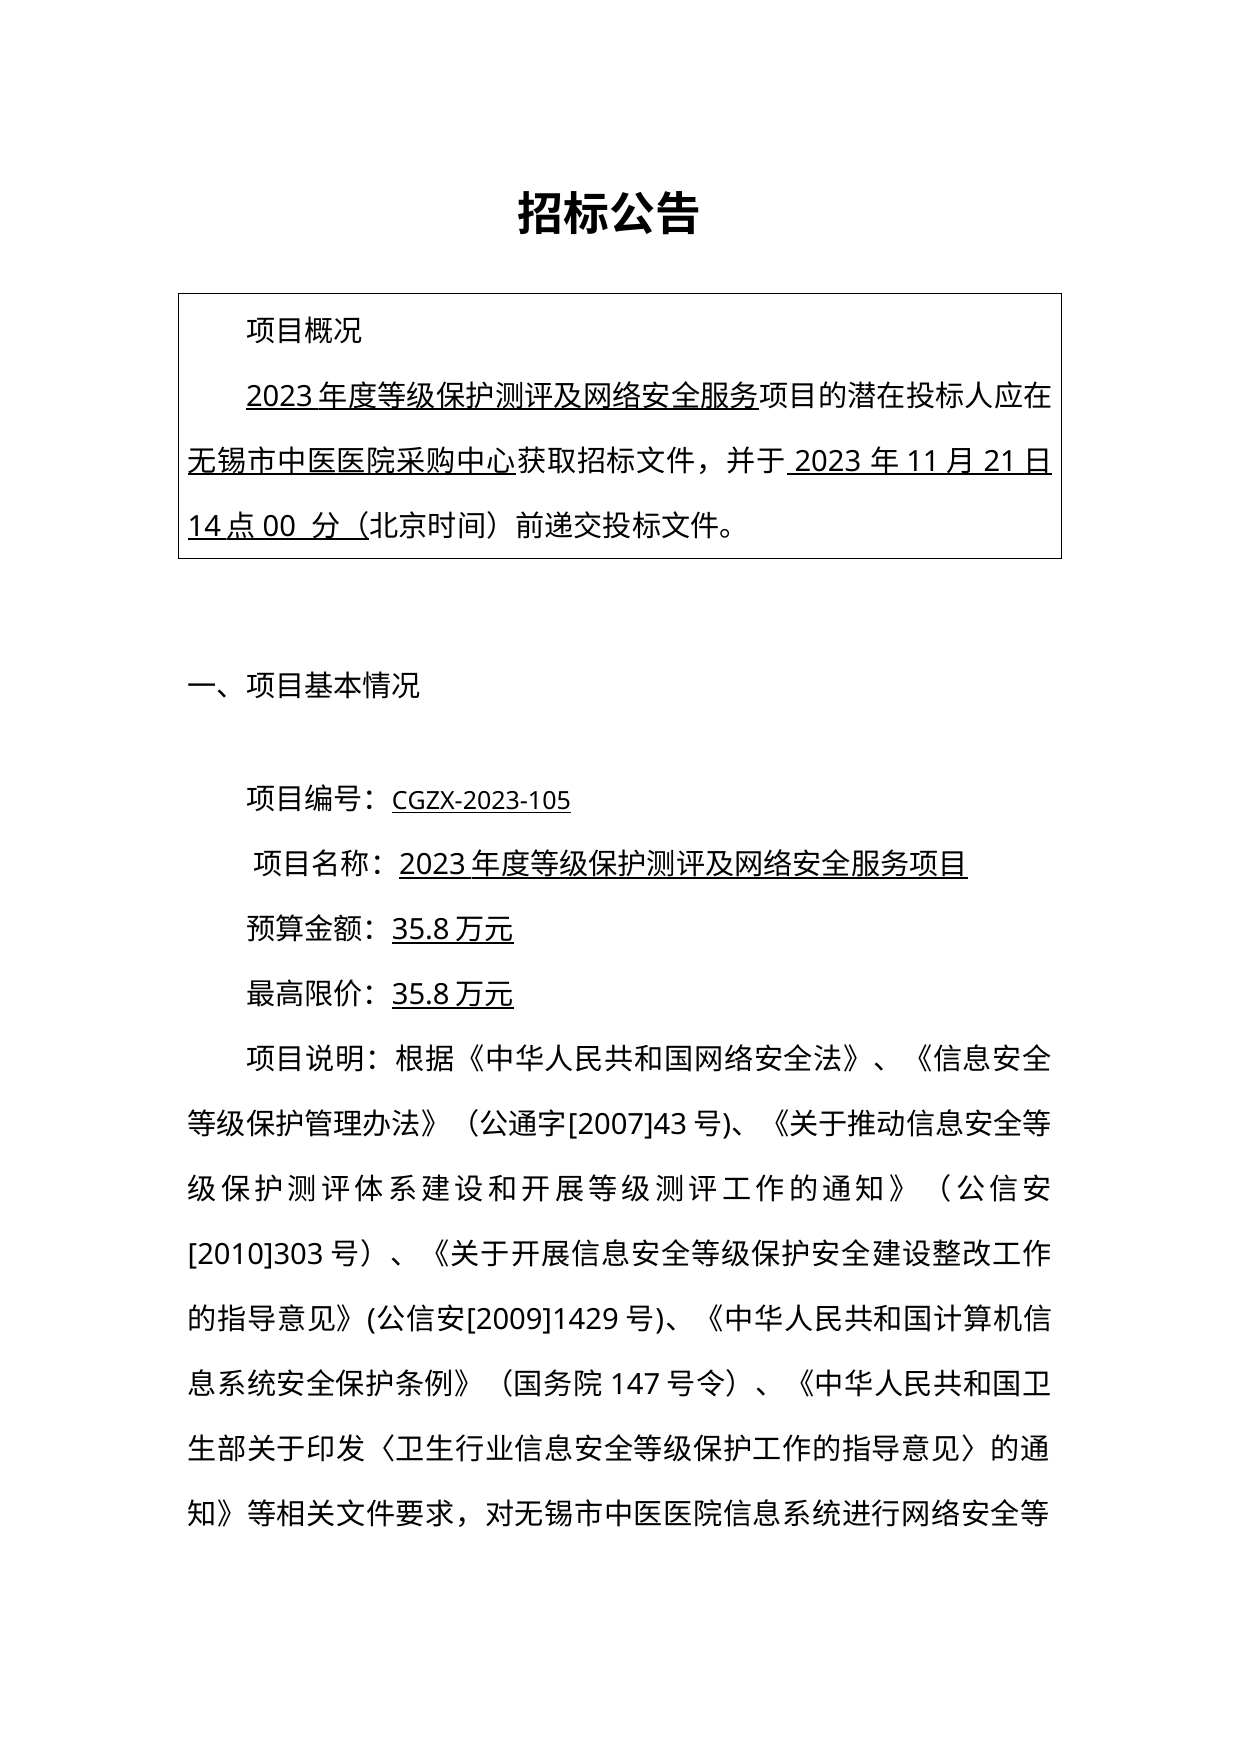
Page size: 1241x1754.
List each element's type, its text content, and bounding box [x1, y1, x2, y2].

text 项目概况 [179, 294, 1061, 358]
subtitle 一、项目基本情况 [187, 651, 1053, 716]
text 预算金额：35.8万元 [187, 894, 1053, 959]
text 2023年度等级保护测评及网络安全服务项目的潜在投标人应在无锡市中医医院采购中心获取招标文件，并于 2023 年11月 21日 14点 00 分（北京时间）前递交投标文件。 [179, 358, 1061, 558]
text 最高限价：35.8万元 [187, 959, 1053, 1024]
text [187, 1024, 1053, 1544]
text 项目名称：2023年度等级保护测评及网络安全服务项目 [253, 829, 1053, 894]
text 项目编号：CGZX-2023-105 [187, 764, 1053, 829]
subtitle 招标公告 [187, 162, 1053, 259]
